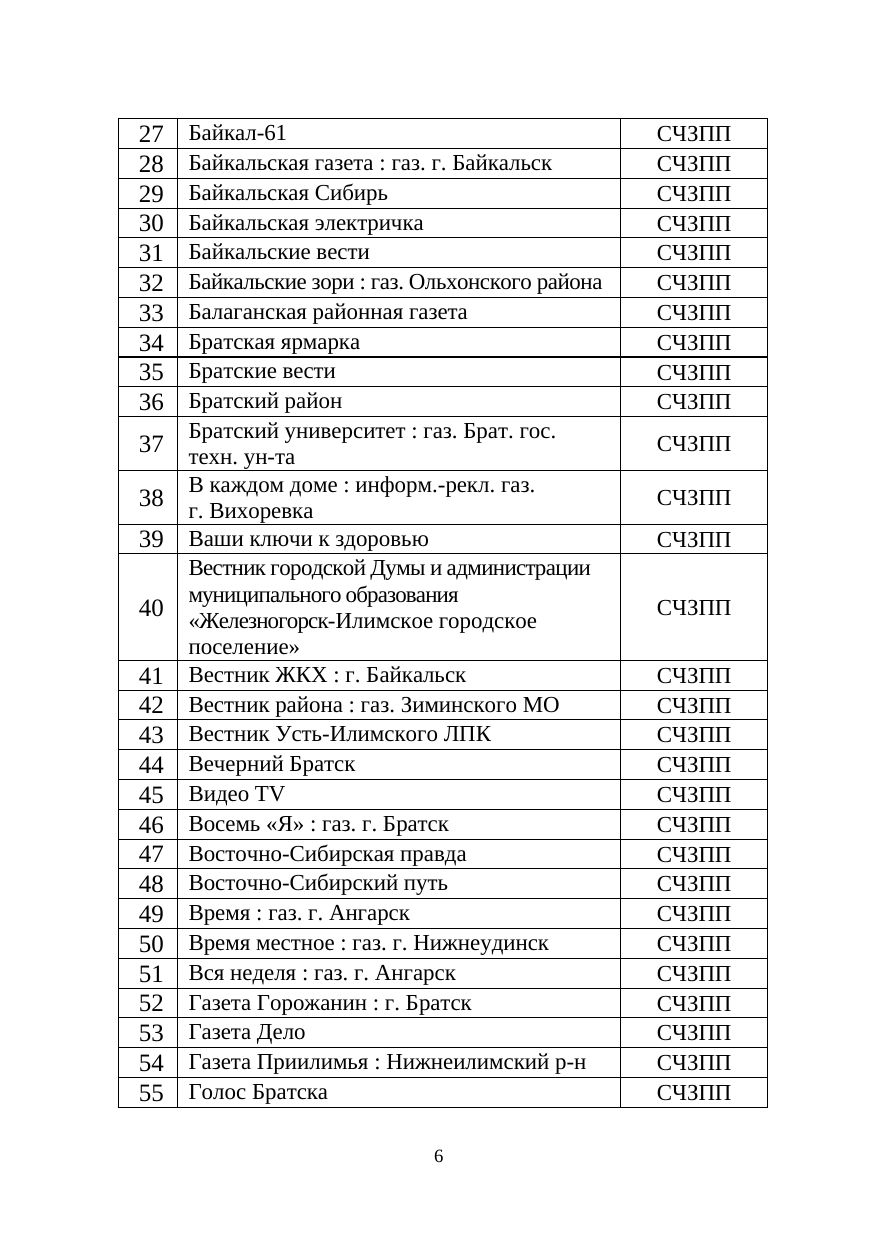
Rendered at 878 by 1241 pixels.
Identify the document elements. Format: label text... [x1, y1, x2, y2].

table_cell Время местное : газ. г. Нижнеудинск [178, 929, 620, 958]
table_cell Байкальская Сибирь [178, 179, 620, 207]
table_cell В каждом доме : информ.-рекл. газ. г. Вихоревка [178, 471, 620, 523]
table_cell [119, 691, 177, 719]
table_cell СЧЗПП [621, 268, 767, 297]
table_cell Байкал-61 [178, 119, 620, 148]
table_cell Ваши ключи к здоровью [178, 525, 620, 553]
table_cell Время : газ. г. Ангарск [178, 899, 620, 928]
table_cell СЧЗПП [621, 238, 767, 267]
table_cell [119, 554, 177, 660]
table_cell [119, 869, 177, 898]
table_cell Байкальская газета : газ. г. Байкальск [178, 149, 620, 178]
table_cell СЧЗПП [621, 661, 767, 689]
table_cell Голос Братска [178, 1078, 620, 1107]
table_cell [119, 328, 177, 356]
table_cell СЧЗПП [621, 417, 767, 470]
table_cell Вестник Усть-Илимского ЛПК [178, 720, 620, 749]
table_cell [119, 750, 177, 779]
table_cell СЧЗПП [621, 780, 767, 809]
table_cell [119, 417, 177, 470]
table_cell СЧЗПП [621, 899, 767, 928]
table_cell [119, 298, 177, 327]
table_cell [119, 959, 177, 987]
table_cell [119, 179, 177, 207]
table_cell СЧЗПП [621, 1048, 767, 1077]
table_cell Братская ярмарка [178, 328, 620, 356]
table_cell СЧЗПП [621, 810, 767, 838]
table_cell СЧЗПП [621, 209, 767, 237]
table_cell Байкальские вести [178, 238, 620, 267]
table_cell СЧЗПП [621, 328, 767, 356]
table_cell Восточно-Сибирская правда [178, 840, 620, 868]
table_cell [119, 1018, 177, 1047]
table_cell [119, 840, 177, 868]
table_cell СЧЗПП [621, 869, 767, 898]
table_cell СЧЗПП [621, 750, 767, 779]
table_cell Братские вести [178, 358, 620, 386]
table_cell [119, 899, 177, 928]
table_cell [119, 387, 177, 416]
table_cell Вечерний Братск [178, 750, 620, 779]
table_cell [119, 471, 177, 523]
table_cell [119, 1048, 177, 1077]
table_cell Вестник района : газ. Зиминского МО [178, 691, 620, 719]
table_cell СЧЗПП [621, 959, 767, 987]
table_cell Видео TV [178, 780, 620, 809]
table_cell [119, 989, 177, 1017]
table_cell Братский университет : газ. Брат. гос. техн. ун-та [178, 417, 620, 470]
table_cell [119, 810, 177, 838]
table_cell [119, 358, 177, 386]
table_cell [119, 119, 177, 148]
table_cell Вестник городской Думы и администрации муниципального образования «Железногорск-Илимское городское поселение» [178, 554, 620, 660]
table_cell [119, 720, 177, 749]
table_cell [119, 780, 177, 809]
table_cell [119, 1078, 177, 1107]
table_cell СЧЗПП [621, 358, 767, 386]
table_cell [119, 525, 177, 553]
table_cell Вся неделя : газ. г. Ангарск [178, 959, 620, 987]
table_cell СЧЗПП [621, 691, 767, 719]
table_cell Байкальская электричка [178, 209, 620, 237]
table_cell Байкальские зори : газ. Ольхонского района [178, 268, 620, 297]
table_cell СЧЗПП [621, 149, 767, 178]
table_cell СЧЗПП [621, 554, 767, 660]
table_cell [119, 268, 177, 297]
table_cell Газета Приилимья : Нижнеилимский р-н [178, 1048, 620, 1077]
table_cell Восемь «Я» : газ. г. Братск [178, 810, 620, 838]
table_cell Братский район [178, 387, 620, 416]
table_cell СЧЗПП [621, 1078, 767, 1107]
table_cell СЧЗПП [621, 119, 767, 148]
table_cell СЧЗПП [621, 1018, 767, 1047]
table_cell СЧЗПП [621, 840, 767, 868]
table_cell Балаганская районная газета [178, 298, 620, 327]
table_cell СЧЗПП [621, 525, 767, 553]
table_cell Восточно-Сибирский путь [178, 869, 620, 898]
table_cell [119, 929, 177, 958]
table_cell Газета Дело [178, 1018, 620, 1047]
table_cell СЧЗПП [621, 387, 767, 416]
table_cell СЧЗПП [621, 989, 767, 1017]
table_cell Газета Горожанин : г. Братск [178, 989, 620, 1017]
table_cell [119, 209, 177, 237]
table_cell [119, 661, 177, 689]
table_cell СЧЗПП [621, 179, 767, 207]
table_cell [119, 238, 177, 267]
table_cell СЧЗПП [621, 471, 767, 523]
table_cell СЧЗПП [621, 929, 767, 958]
table_cell Вестник ЖКХ : г. Байкальск [178, 661, 620, 689]
table_cell СЧЗПП [621, 720, 767, 749]
table_cell СЧЗПП [621, 298, 767, 327]
table_cell [119, 149, 177, 178]
